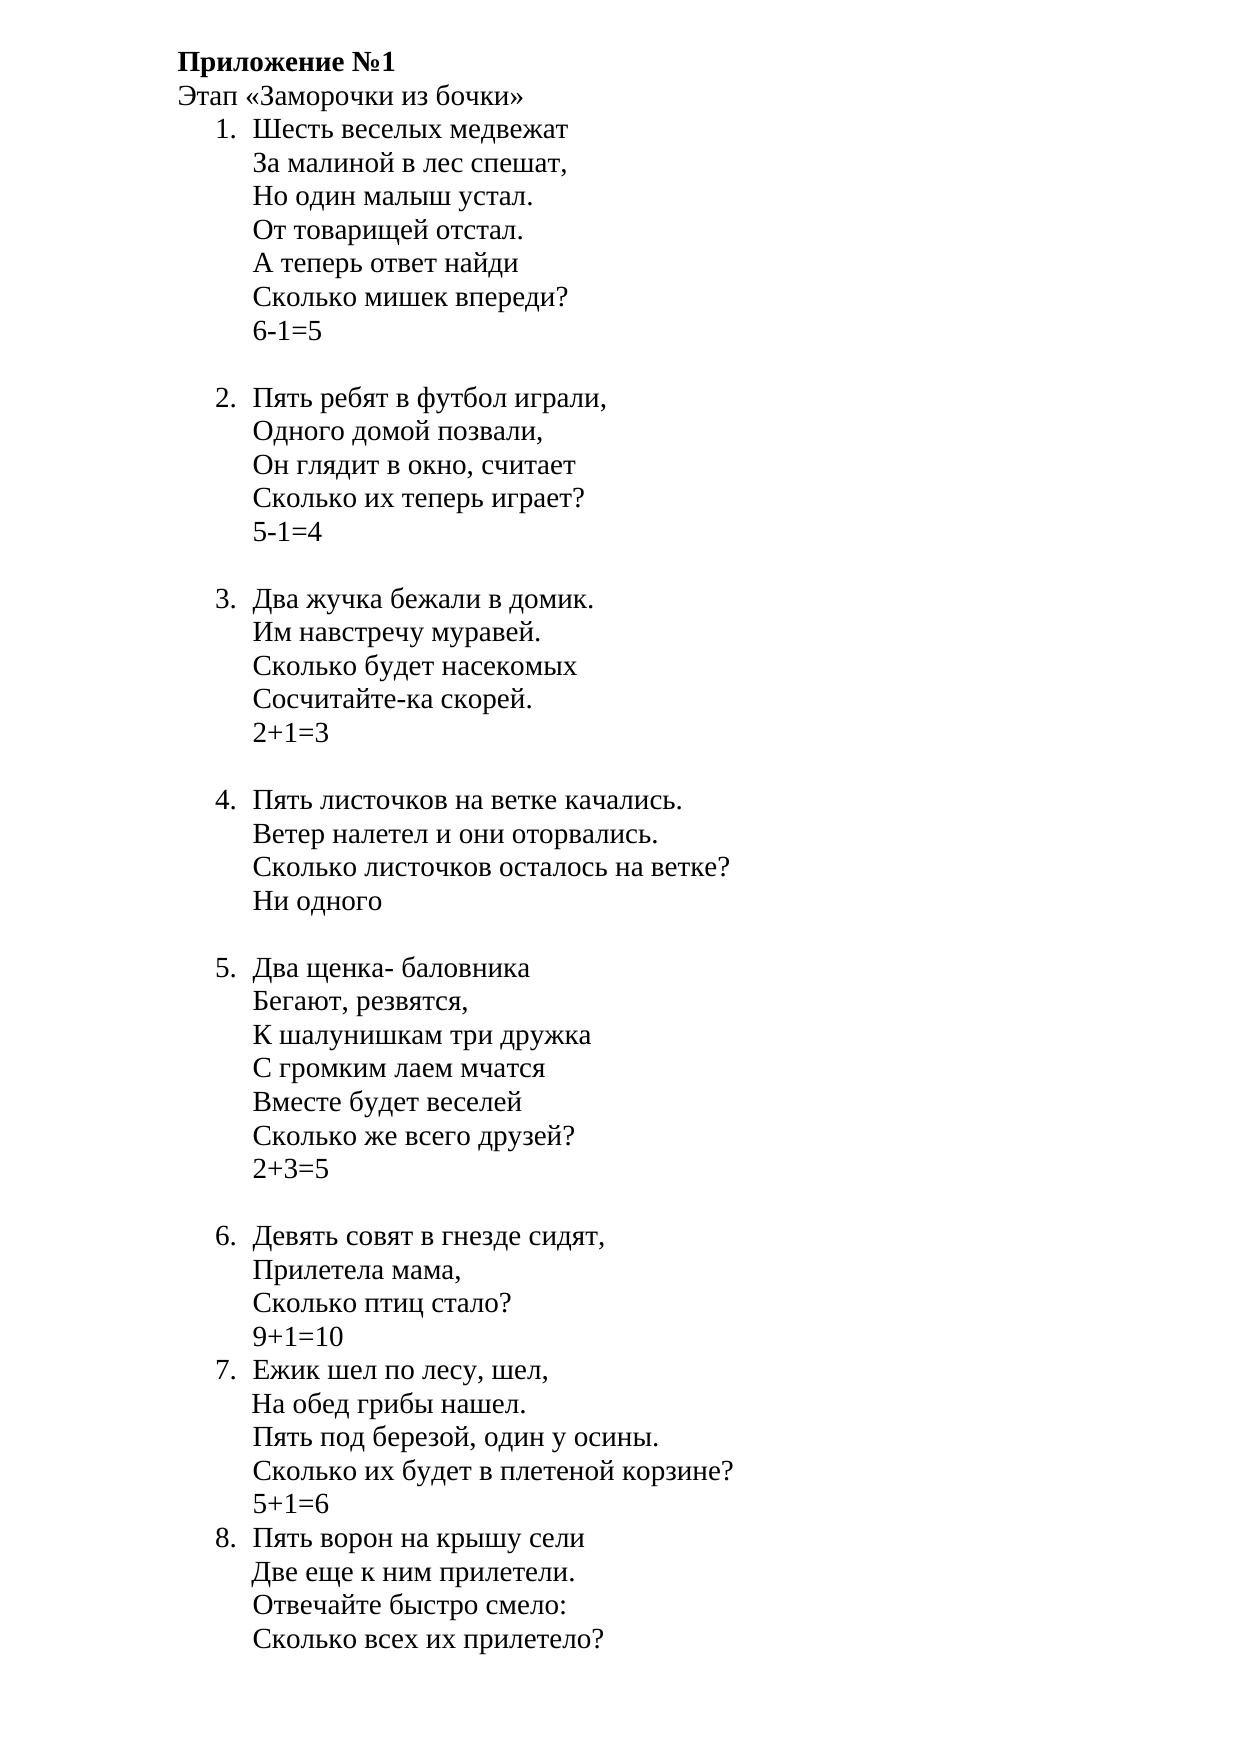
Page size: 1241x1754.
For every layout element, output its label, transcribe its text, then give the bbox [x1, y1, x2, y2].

list 2+3=5 [252, 1151, 1152, 1185]
list К шалунишкам три дружка [252, 1017, 1152, 1051]
list 5+1=6 [215, 1487, 1152, 1520]
list Сколько листочков осталось на ветке? [252, 849, 1152, 883]
list Но один малыш устал. [252, 178, 1152, 212]
list Ветер налетел и они оторвались. [252, 816, 1152, 849]
list А теперь ответ найди [252, 246, 1152, 279]
list Вместе будет веселей [252, 1084, 1152, 1118]
list Два жучка бежали в домик. [215, 581, 1152, 614]
list Ни одного [252, 883, 1152, 916]
list Сколько мишек впереди? [252, 279, 1152, 313]
list Одного домой позвали, [252, 413, 1152, 447]
list Девять совят в гнезде сидят, [215, 1218, 1152, 1252]
list Пять ворон на крышу сели [215, 1520, 1152, 1554]
list 6-1=5 [252, 313, 1152, 346]
list С громким лаем мчатся [252, 1051, 1152, 1084]
list Пять ребят в футбол играли, [215, 380, 1152, 413]
list На обед грибы нашел. [215, 1386, 1152, 1419]
list Сосчитайте-ка скорей. [252, 682, 1152, 715]
list От товарищей отстал. [252, 212, 1152, 246]
list Сколько птиц стало? [252, 1285, 1152, 1319]
list Бегают, резвятся, [252, 983, 1152, 1017]
text Этап «Заморочки из бочки» [177, 78, 1152, 111]
list Отвечайте быстро смело: [215, 1587, 1152, 1621]
list Сколько же всего друзей? [252, 1118, 1152, 1151]
list Сколько всех их прилетело? [215, 1621, 1152, 1654]
list Две еще к ним прилетели. [215, 1554, 1152, 1587]
list Сколько будет насекомых [252, 648, 1152, 682]
list Сколько их теперь играет? [252, 480, 1152, 514]
list Прилетела мама, [252, 1252, 1152, 1285]
list 5-1=4 [252, 514, 1152, 547]
list Два щенка- баловника [215, 950, 1152, 983]
list Сколько их будет в плетеной корзине? [215, 1453, 1152, 1487]
text Приложение №1 [177, 44, 1152, 78]
list Он глядит в окно, считает [252, 447, 1152, 480]
list За малиной в лес спешат, [252, 145, 1152, 178]
list 2+1=3 [252, 715, 1152, 749]
list Пять под березой, один у осины. [215, 1419, 1152, 1453]
list Ежик шел по лесу, шел, [215, 1352, 1152, 1386]
list 9+1=10 [252, 1319, 1152, 1352]
list Шесть веселых медвежат [215, 111, 1152, 145]
list Им навстречу муравей. [252, 614, 1152, 648]
list Пять листочков на ветке качались. [215, 782, 1152, 816]
